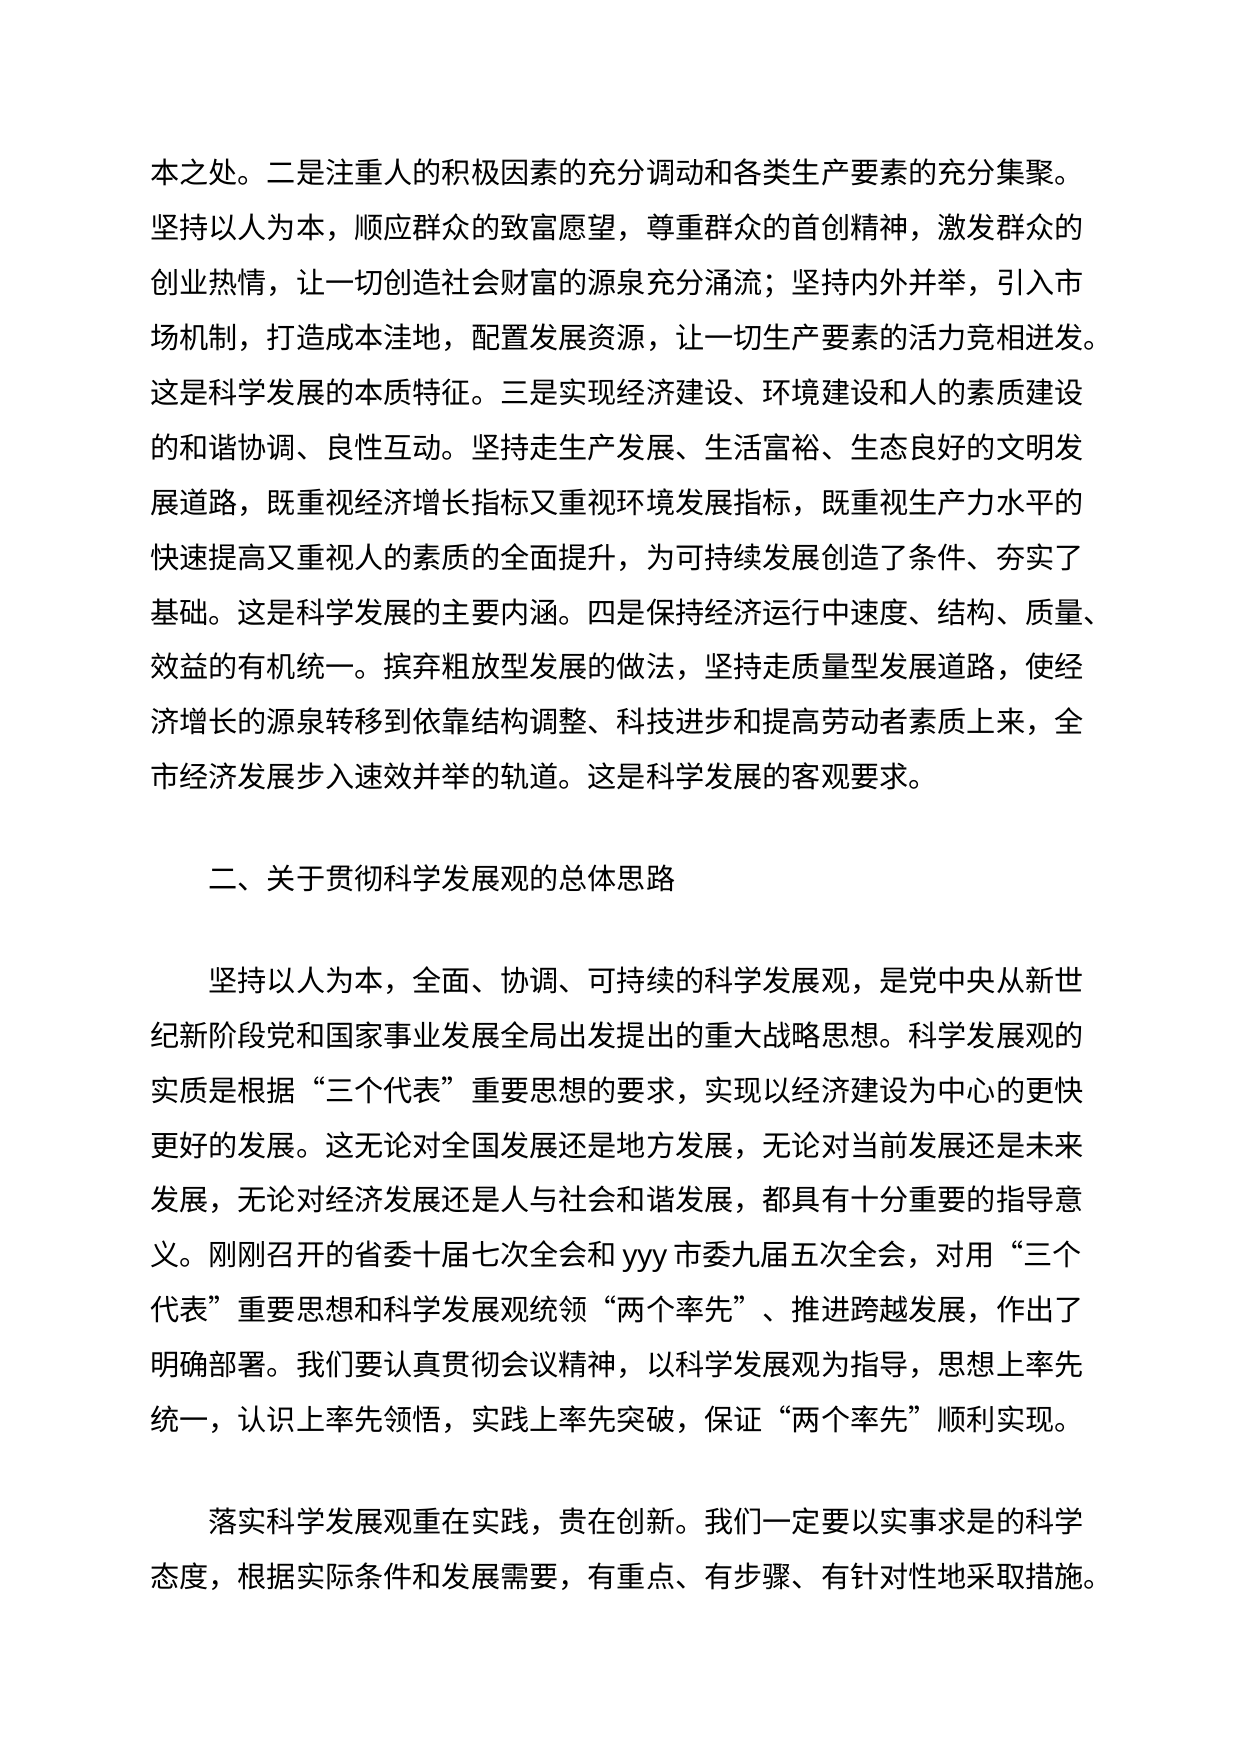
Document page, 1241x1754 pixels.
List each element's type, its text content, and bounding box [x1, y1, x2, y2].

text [150, 1498, 1090, 1596]
text 坚持以人为本，全面、协调、可持续的科学发展观，是党中央从新世纪新阶段党和国家事业发展全局出发提出的重大战略思想。科学发展观的实质是根据“三个代表”重要思想的要求，实现以经济建设为中心的更快更好的发展。这无论对全国发展还是地方发展，无论对当前发展还是未来发展，无论对经济发展还是人与社会和谐发展，都具有十分重要的指导意义。刚刚召开的省委十届七次全会和yyy市委九届五次全会，对用“三个代表”重要思想和科学发展观统领“两个率先”、推进跨越发展，作出了明确部署。我们要认真贯彻会议精神，以科学发展观为指导，思想上率先统一，认识上率先领悟，实践上率先突破，保证“两个率先”顺利实现。 [150, 957, 1090, 1439]
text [150, 150, 1090, 796]
text 二、关于贯彻科学发展观的总体思路 [150, 856, 1090, 898]
